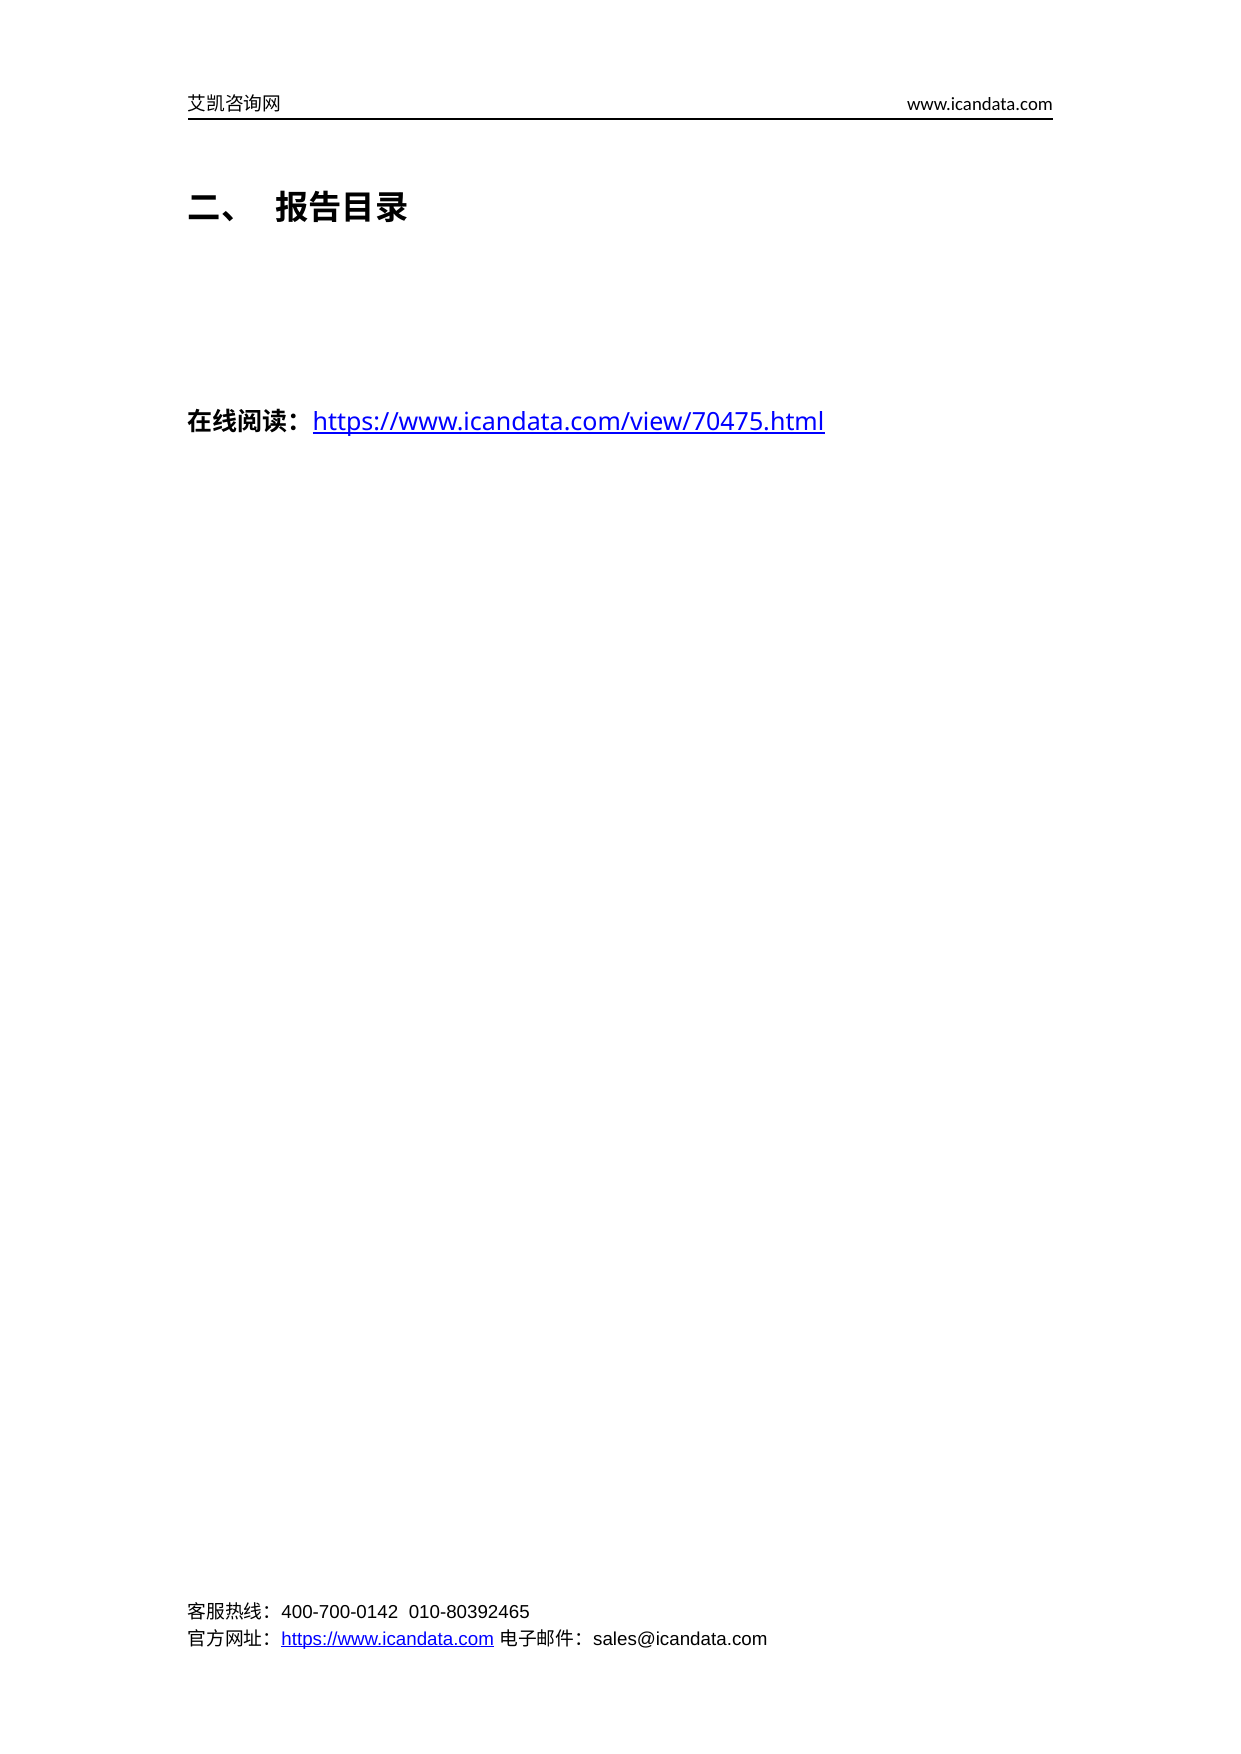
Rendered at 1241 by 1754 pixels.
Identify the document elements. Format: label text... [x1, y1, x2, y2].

subtitle 报告目录 [187, 172, 1053, 237]
text 在线阅读：https://www.icandata.com/view/70475.html [187, 387, 1053, 452]
